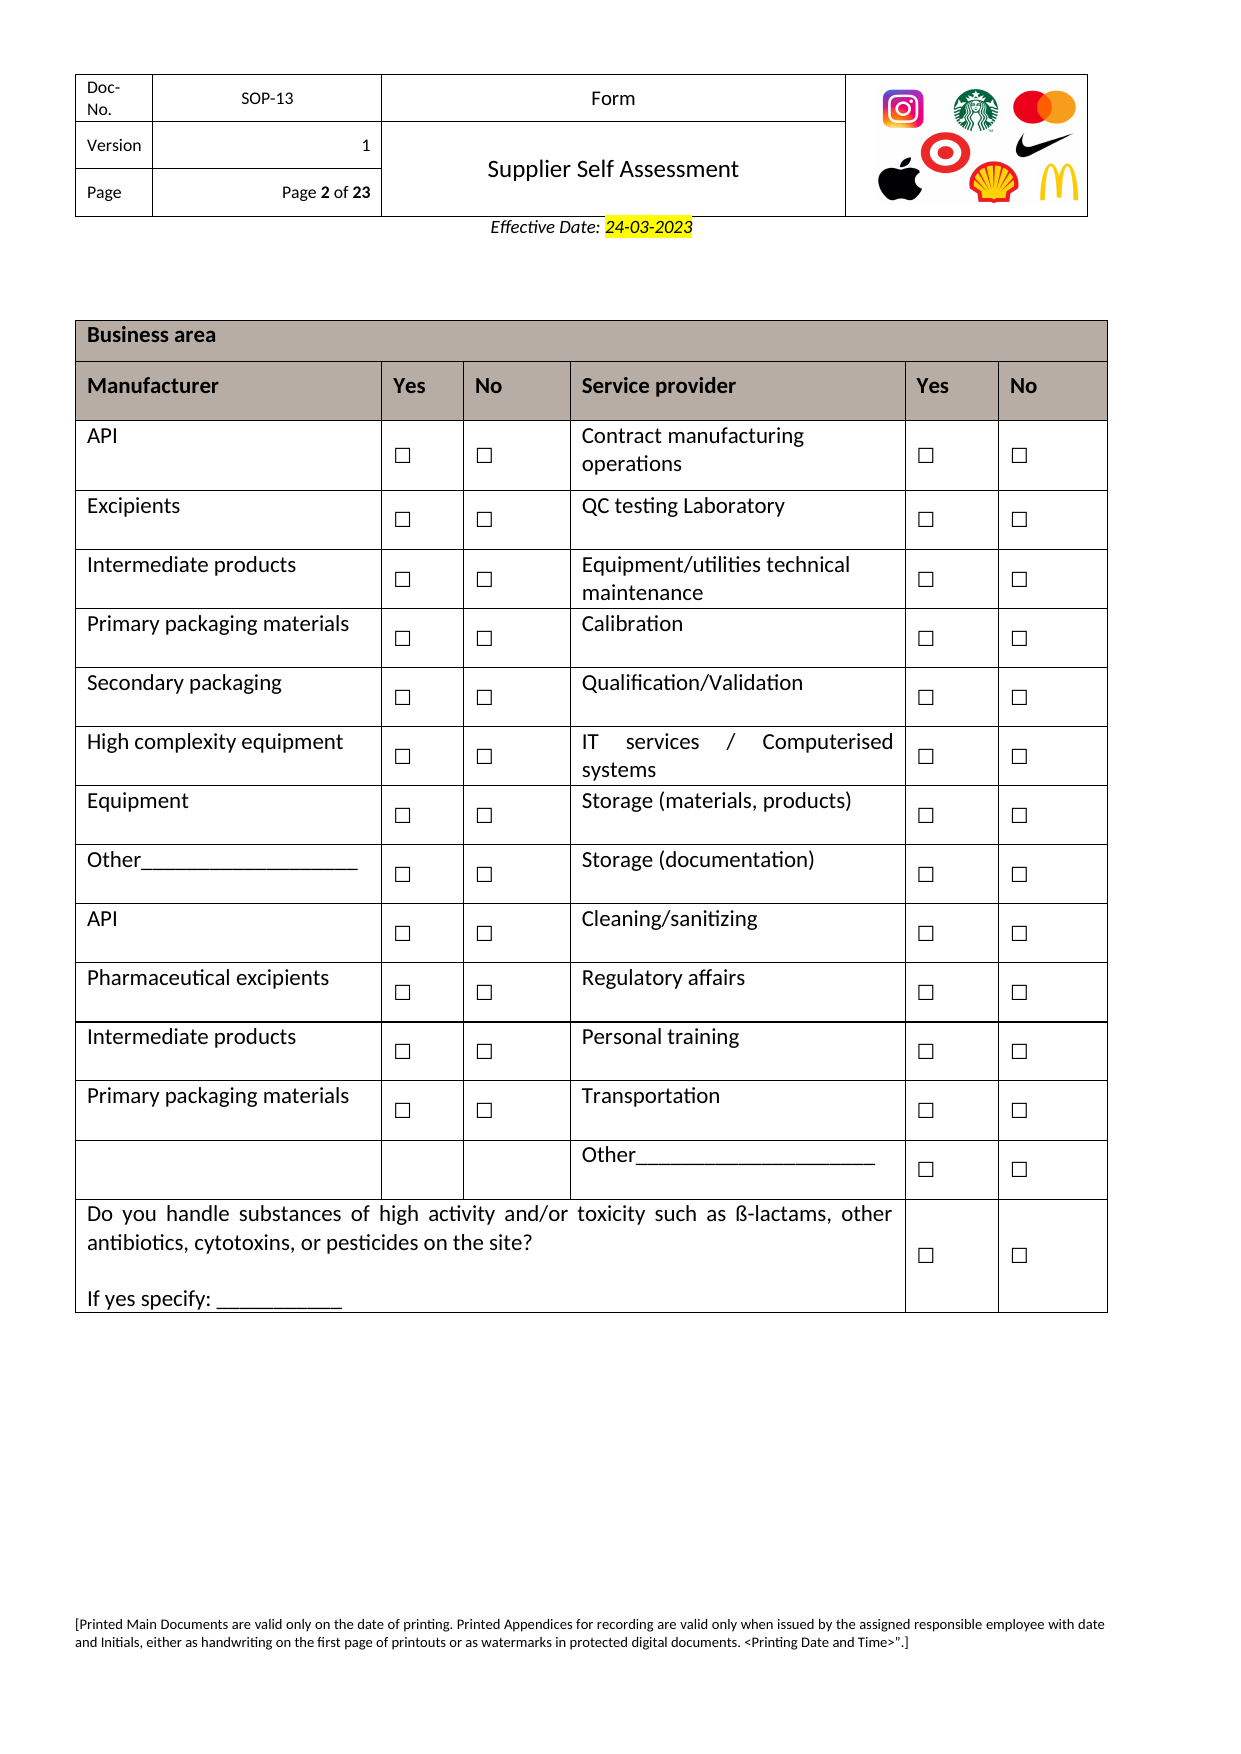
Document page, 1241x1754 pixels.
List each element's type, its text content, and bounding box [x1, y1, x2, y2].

picture [875, 85, 1082, 205]
table_cell Yes [382, 362, 463, 420]
table_cell Do you handle substances of high activity and/or toxicity such as ß-lactams, other antibiotics, cytotoxins, or pesticides on the site? If yes specify: ___________ [76, 1200, 905, 1312]
table_cell Transportation [571, 1081, 905, 1139]
table_cell [999, 550, 1107, 608]
table_cell Other_____________________ [571, 1141, 905, 1198]
table_cell Service provider [571, 362, 905, 420]
table_cell Manufacturer [76, 362, 381, 420]
table_cell API [76, 421, 381, 490]
table_cell [999, 845, 1107, 903]
table_cell Storage (materials, products) [571, 786, 905, 844]
table_cell Primary packaging materials [76, 609, 381, 667]
table_cell [999, 1023, 1107, 1080]
table_cell [999, 1141, 1107, 1198]
table_cell Pharmaceutical excipients [76, 963, 381, 1021]
table_cell [999, 904, 1107, 962]
table_cell [464, 491, 570, 549]
table_cell [999, 609, 1107, 667]
table_cell Equipment [76, 786, 381, 844]
table_cell API [76, 904, 381, 962]
table_cell [464, 1023, 570, 1080]
table_cell Intermediate products [76, 550, 381, 608]
table_cell [464, 963, 570, 1021]
table_cell Qualification/Validation [571, 668, 905, 726]
table_cell Contract manufacturing operations [571, 421, 905, 490]
table_cell [999, 421, 1107, 490]
table_cell [999, 668, 1107, 726]
table_cell No [999, 362, 1107, 420]
table_cell QC testing Laboratory [571, 491, 905, 549]
table_cell [464, 609, 570, 667]
table_cell [999, 963, 1107, 1021]
table_cell Equipment/utilities technical maintenance [571, 550, 905, 608]
table_cell Cleaning/sanitizing [571, 904, 905, 962]
table_cell [464, 1081, 570, 1139]
table_cell Secondary packaging [76, 668, 381, 726]
table_cell [382, 1141, 463, 1198]
table_cell [999, 491, 1107, 549]
table_cell High complexity equipment [76, 727, 381, 785]
table_cell Other___________________ [76, 845, 381, 903]
table_cell [999, 1081, 1107, 1139]
table_header Business area [76, 321, 1107, 361]
table_cell [464, 550, 570, 608]
table_cell [464, 904, 570, 962]
table_cell [464, 668, 570, 726]
table_cell IT services / Computerised systems [571, 727, 905, 785]
table_cell Regulatory affairs [571, 963, 905, 1021]
table_cell Storage (documentation) [571, 845, 905, 903]
table_cell Excipients [76, 491, 381, 549]
table_cell [999, 727, 1107, 785]
table_cell Yes [906, 362, 998, 420]
table_cell [464, 845, 570, 903]
table_cell [999, 1200, 1107, 1312]
table_cell No [464, 362, 570, 420]
table_cell [464, 727, 570, 785]
table_cell [464, 421, 570, 490]
table_cell [999, 786, 1107, 844]
table_cell [464, 786, 570, 844]
table_cell [76, 1141, 381, 1198]
table_cell [464, 1141, 570, 1198]
table_cell Intermediate products [76, 1023, 381, 1080]
table_cell Calibration [571, 609, 905, 667]
table_cell Personal training [571, 1023, 905, 1080]
table_cell Primary packaging materials [76, 1081, 381, 1139]
